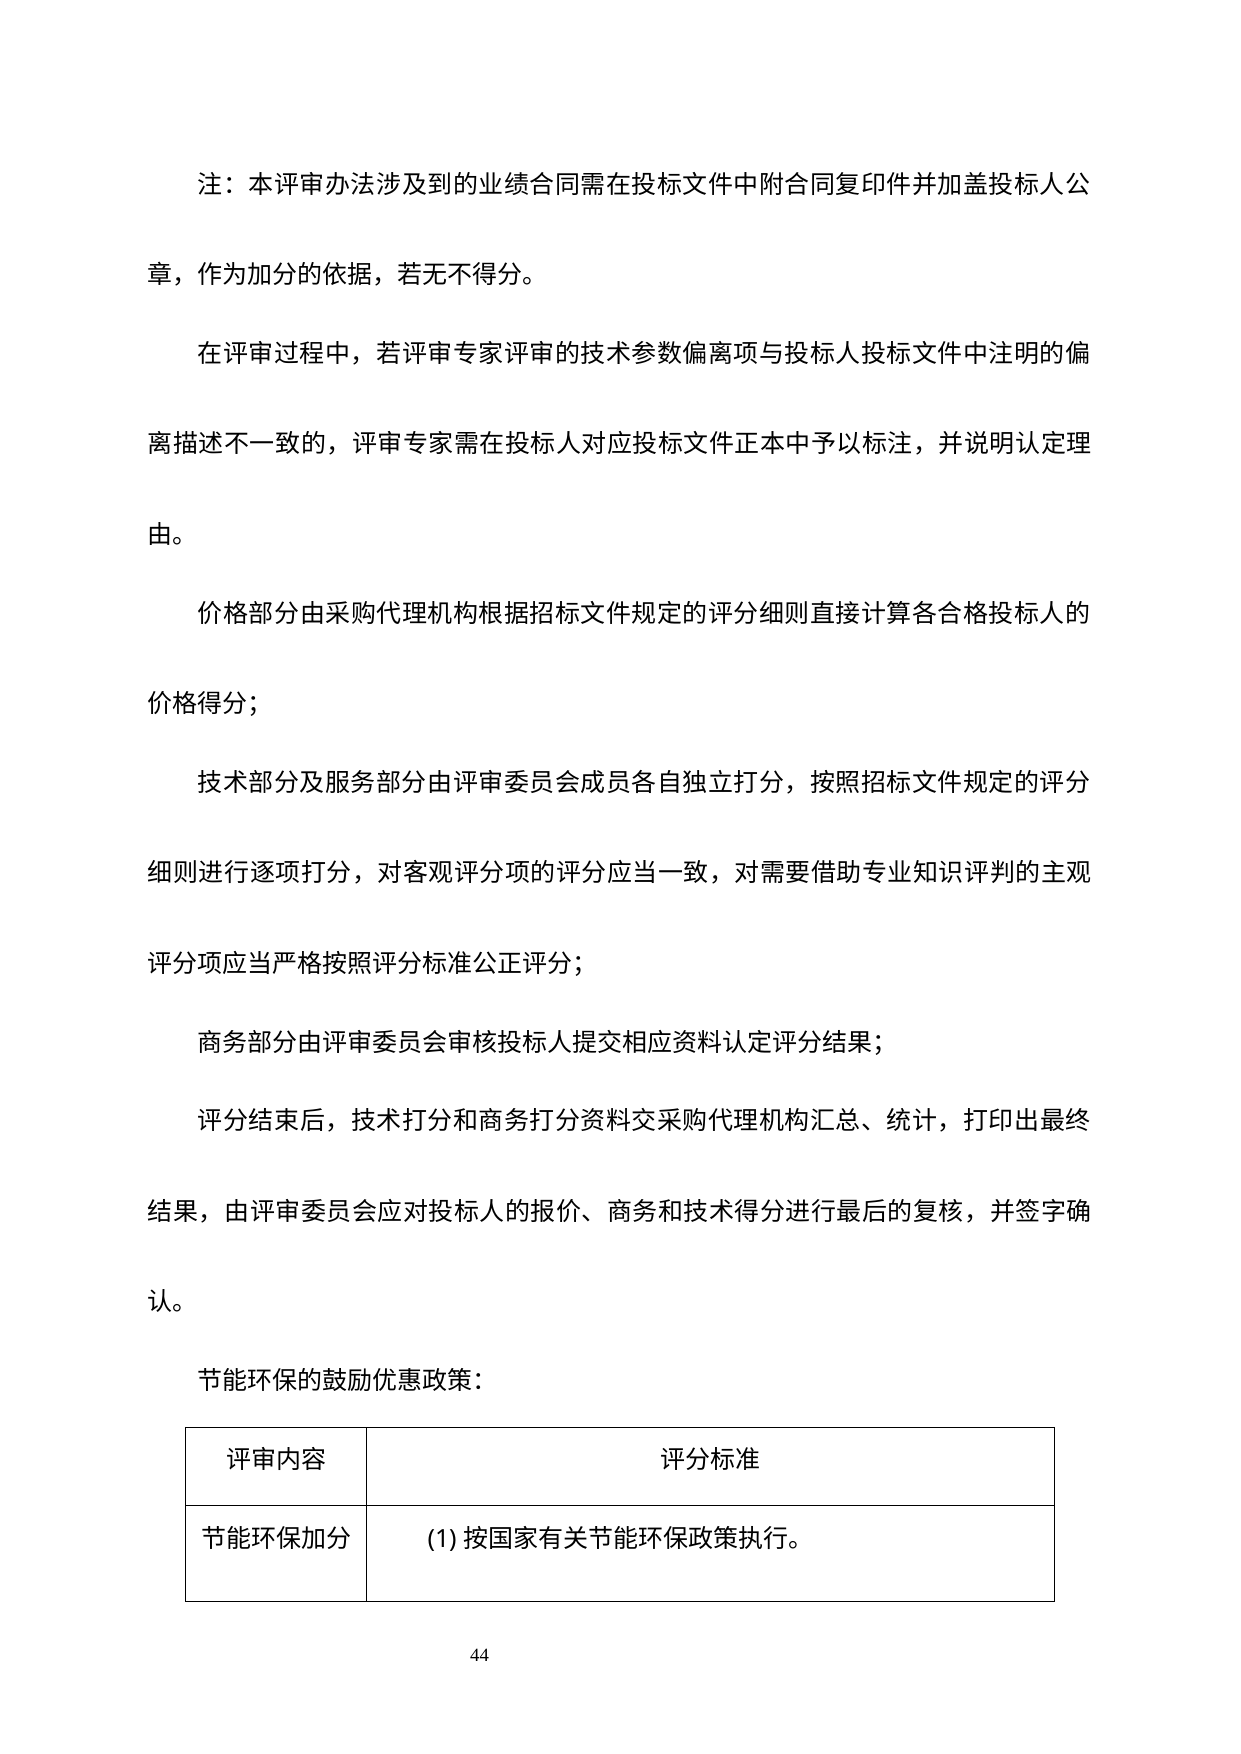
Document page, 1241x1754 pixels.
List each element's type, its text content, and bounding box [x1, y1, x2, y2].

table_header 评分标准 [367, 1428, 1054, 1505]
text 节能环保的鼓励优惠政策： [148, 1348, 1092, 1409]
text 在评审过程中，若评审专家评审的技术参数偏离项与投标人投标文件中注明的偏离描述不一致的，评审专家需在投标人对应投标文件正本中予以标注，并说明认定理由。 [148, 321, 1092, 563]
text 商务部分由评审委员会审核投标人提交相应资料认定评分结果； [148, 1010, 1092, 1070]
text 评分结束后，技术打分和商务打分资料交采购代理机构汇总、统计，打印出最终结果，由评审委员会应对投标人的报价、商务和技术得分进行最后的复核，并签字确认。 [148, 1088, 1092, 1330]
text 注：本评审办法涉及到的业绩合同需在投标文件中附合同复印件并加盖投标人公章，作为加分的依据，若无不得分。 [148, 152, 1092, 303]
text 价格部分由采购代理机构根据招标文件规定的评分细则直接计算各合格投标人的价格得分； [148, 581, 1092, 732]
text 技术部分及服务部分由评审委员会成员各自独立打分，按照招标文件规定的评分细则进行逐项打分，对客观评分项的评分应当一致，对需要借助专业知识评判的主观评分项应当严格按照评分标准公正评分； [148, 750, 1092, 992]
table_header 评审内容 [186, 1428, 366, 1505]
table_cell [367, 1506, 1054, 1601]
table_cell 节能环保加分 [186, 1506, 366, 1601]
